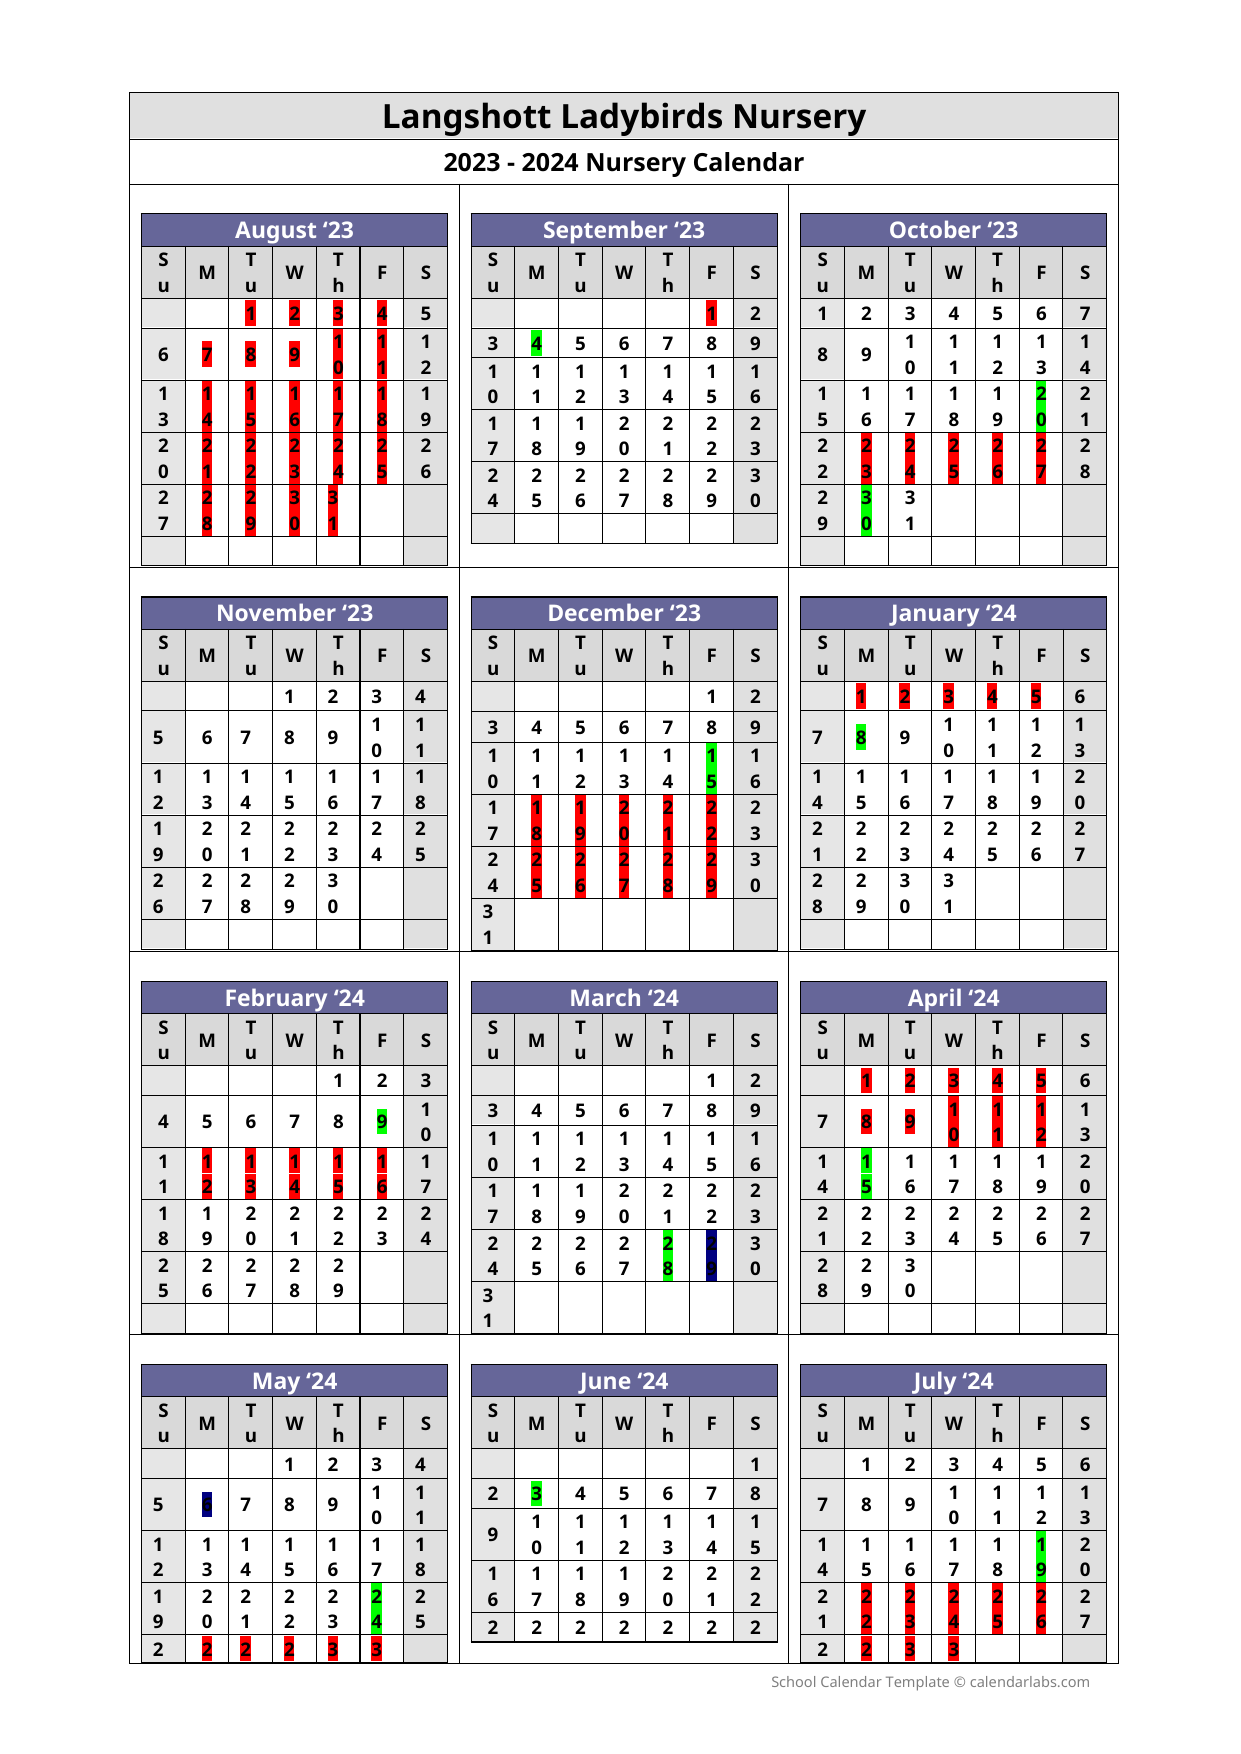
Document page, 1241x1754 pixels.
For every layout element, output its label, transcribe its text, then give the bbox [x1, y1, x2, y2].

table_cell [460, 952, 788, 1334]
table_cell [789, 952, 1118, 1334]
table_cell [130, 952, 459, 1334]
table_cell [460, 568, 788, 951]
table_cell [130, 568, 459, 951]
table_cell [130, 185, 459, 567]
table_cell 2023 - 2024 Nursery Calendar [130, 140, 1118, 183]
table_cell [130, 1335, 459, 1663]
table_cell [789, 568, 1118, 951]
table_cell [460, 185, 788, 567]
table_header Langshott Ladybirds Nursery [130, 93, 1118, 138]
table_cell [789, 185, 1118, 567]
table_cell [789, 1335, 1118, 1663]
table_cell [460, 1335, 788, 1663]
